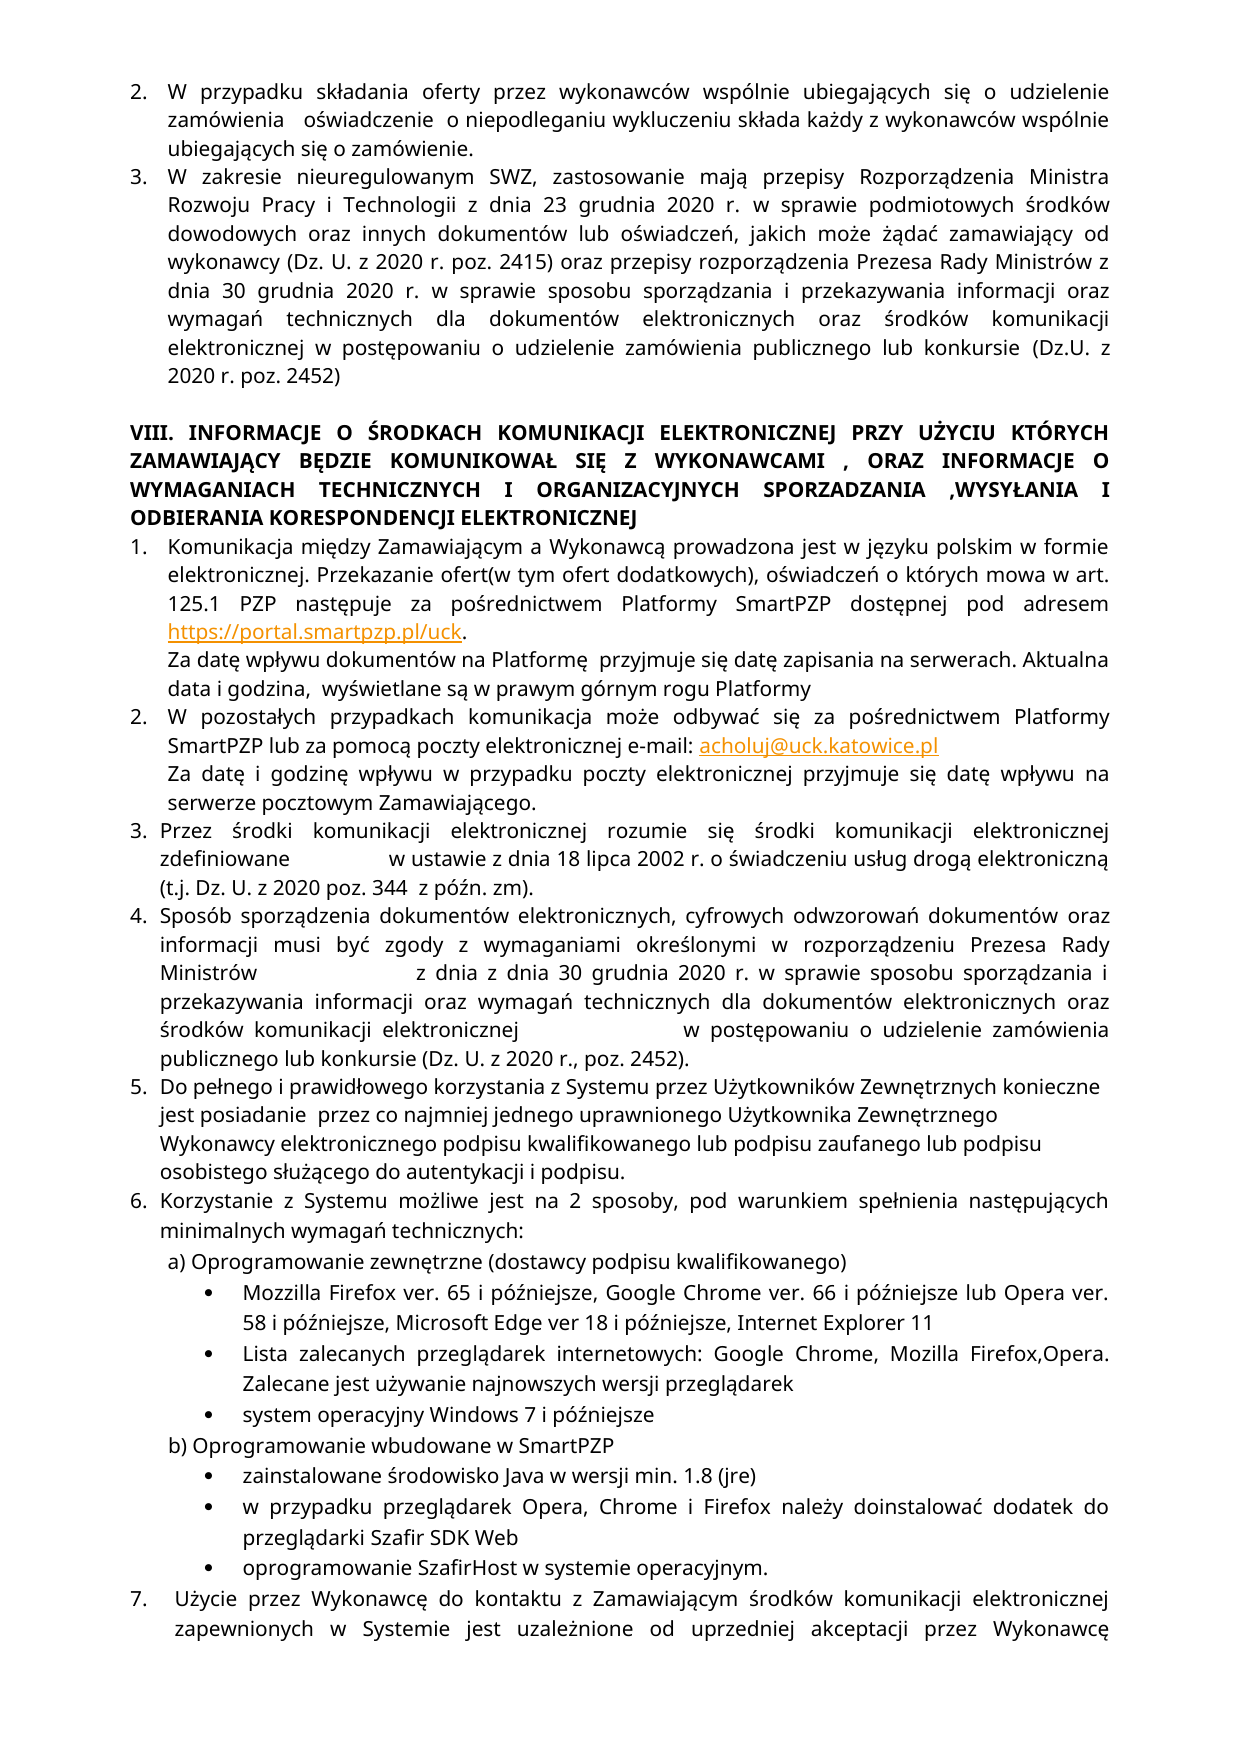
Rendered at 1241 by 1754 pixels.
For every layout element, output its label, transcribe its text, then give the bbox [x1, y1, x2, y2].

list W zakresie nieuregulowanym SWZ, zastosowanie mają przepisy Rozporządzenia Ministra Rozwoju Pracy i Technologii z dnia 23 grudnia 2020 r. w sprawie podmiotowych środków dowodowych oraz innych dokumentów lub oświadczeń, jakich może żądać zamawiający od wykonawcy (Dz. U. z 2020 r. poz. 2415) oraz przepisy rozporządzenia Prezesa Rady Ministrów z dnia 30 grudnia 2020 r. w sprawie sposobu sporządzania i przekazywania informacji oraz wymagań technicznych dla dokumentów elektronicznych oraz środków komunikacji elektronicznej w postępowaniu o udzielenie zamówienia publicznego lub konkursie (Dz.U. z 2020 r. poz. 2452) [130, 162, 1110, 389]
list Komunikacja między Zamawiającym a Wykonawcą prowadzona jest w języku polskim w formie elektronicznej. Przekazanie ofert(w tym ofert dodatkowych), oświadczeń o których mowa w art. 125.1 PZP następuje za pośrednictwem Platformy SmartPZP dostępnej pod adresem https://portal.smartpzp.pl/uck. [130, 532, 1110, 646]
list Przez środki komunikacji elektronicznej rozumie się środki komunikacji elektronicznej zdefiniowane w ustawie z dnia 18 lipca 2002 r. o świadczeniu usług drogą elektroniczną (t.j. Dz. U. z 2020 poz. 344 z późn. zm). [130, 816, 1110, 901]
list zainstalowane środowisko Java w wersji min. 1.8 (jre) [205, 1461, 1110, 1490]
text a) Oprogramowanie zewnętrzne (dostawcy podpisu kwalifikowanego) [167, 1247, 1110, 1276]
list Lista zalecanych przeglądarek internetowych: Google Chrome, Mozilla Firefox,Opera. Zalecane jest używanie najnowszych wersji przeglądarek [205, 1339, 1110, 1398]
list Mozzilla Firefox ver. 65 i późniejsze, Google Chrome ver. 66 i późniejsze lub Opera ver. 58 i późniejsze, Microsoft Edge ver 18 i późniejsze, Internet Explorer 11 [205, 1278, 1110, 1337]
list Za datę wpływu dokumentów na Platformę przyjmuje się datę zapisania na serwerach. Aktualna data i godzina, wyświetlane są w prawym górnym rogu Platformy [167, 646, 1110, 702]
text b) Oprogramowanie wbudowane w SmartPZP [130, 1431, 1110, 1459]
list Sposób sporządzenia dokumentów elektronicznych, cyfrowych odwzorowań dokumentów oraz informacji musi być zgody z wymaganiami określonymi w rozporządzeniu Prezesa Rady Ministrów z dnia z dnia 30 grudnia 2020 r. w sprawie sposobu sporządzania i przekazywania informacji oraz wymagań technicznych dla dokumentów elektronicznych oraz środków komunikacji elektronicznej w postępowaniu o udzielenie zamówienia publicznego lub konkursie (Dz. U. z 2020 r., poz. 2452). [130, 901, 1110, 1072]
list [130, 1584, 1110, 1643]
list w przypadku przeglądarek Opera, Chrome i Firefox należy doinstalować dodatek do przeglądarki Szafir SDK Web [205, 1492, 1110, 1551]
list Korzystanie z Systemu możliwe jest na 2 sposoby, pod warunkiem spełnienia następujących minimalnych wymagań technicznych: [130, 1186, 1110, 1245]
list Za datę i godzinę wpływu w przypadku poczty elektronicznej przyjmuje się datę wpływu na serwerze pocztowym Zamawiającego. [167, 759, 1110, 816]
list system operacyjny Windows 7 i późniejsze [205, 1400, 1110, 1429]
list W pozostałych przypadkach komunikacja może odbywać się za pośrednictwem Platformy SmartPZP lub za pomocą poczty elektronicznej e-mail: acholuj@uck.katowice.pl [130, 702, 1110, 759]
list W przypadku składania oferty przez wykonawców wspólnie ubiegających się o udzielenie zamówienia oświadczenie o niepodleganiu wykluczeniu składa każdy z wykonawców wspólnie ubiegających się o zamówienie. [130, 77, 1110, 162]
text VIII. INFORMACJE O ŚRODKACH KOMUNIKACJI ELEKTRONICZNEJ PRZY UŻYCIU KTÓRYCH ZAMAWIAJĄCY BĘDZIE KOMUNIKOWAŁ SIĘ Z WYKONAWCAMI , ORAZ INFORMACJE O WYMAGANIACH TECHNICZNYCH I ORGANIZACYJNYCH SPORZADZANIA ,WYSYŁANIA I ODBIERANIA KORESPONDENCJI ELEKTRONICZNEJ [130, 418, 1110, 532]
list oprogramowanie SzafirHost w systemie operacyjnym. [205, 1553, 1110, 1582]
list Do pełnego i prawidłowego korzystania z Systemu przez Użytkowników Zewnętrznych konieczne jest posiadanie przez co najmniej jednego uprawnionego Użytkownika Zewnętrznego Wykonawcy elektronicznego podpisu kwalifikowanego lub podpisu zaufanego lub podpisu osobistego służącego do autentykacji i podpisu. [130, 1072, 1110, 1186]
